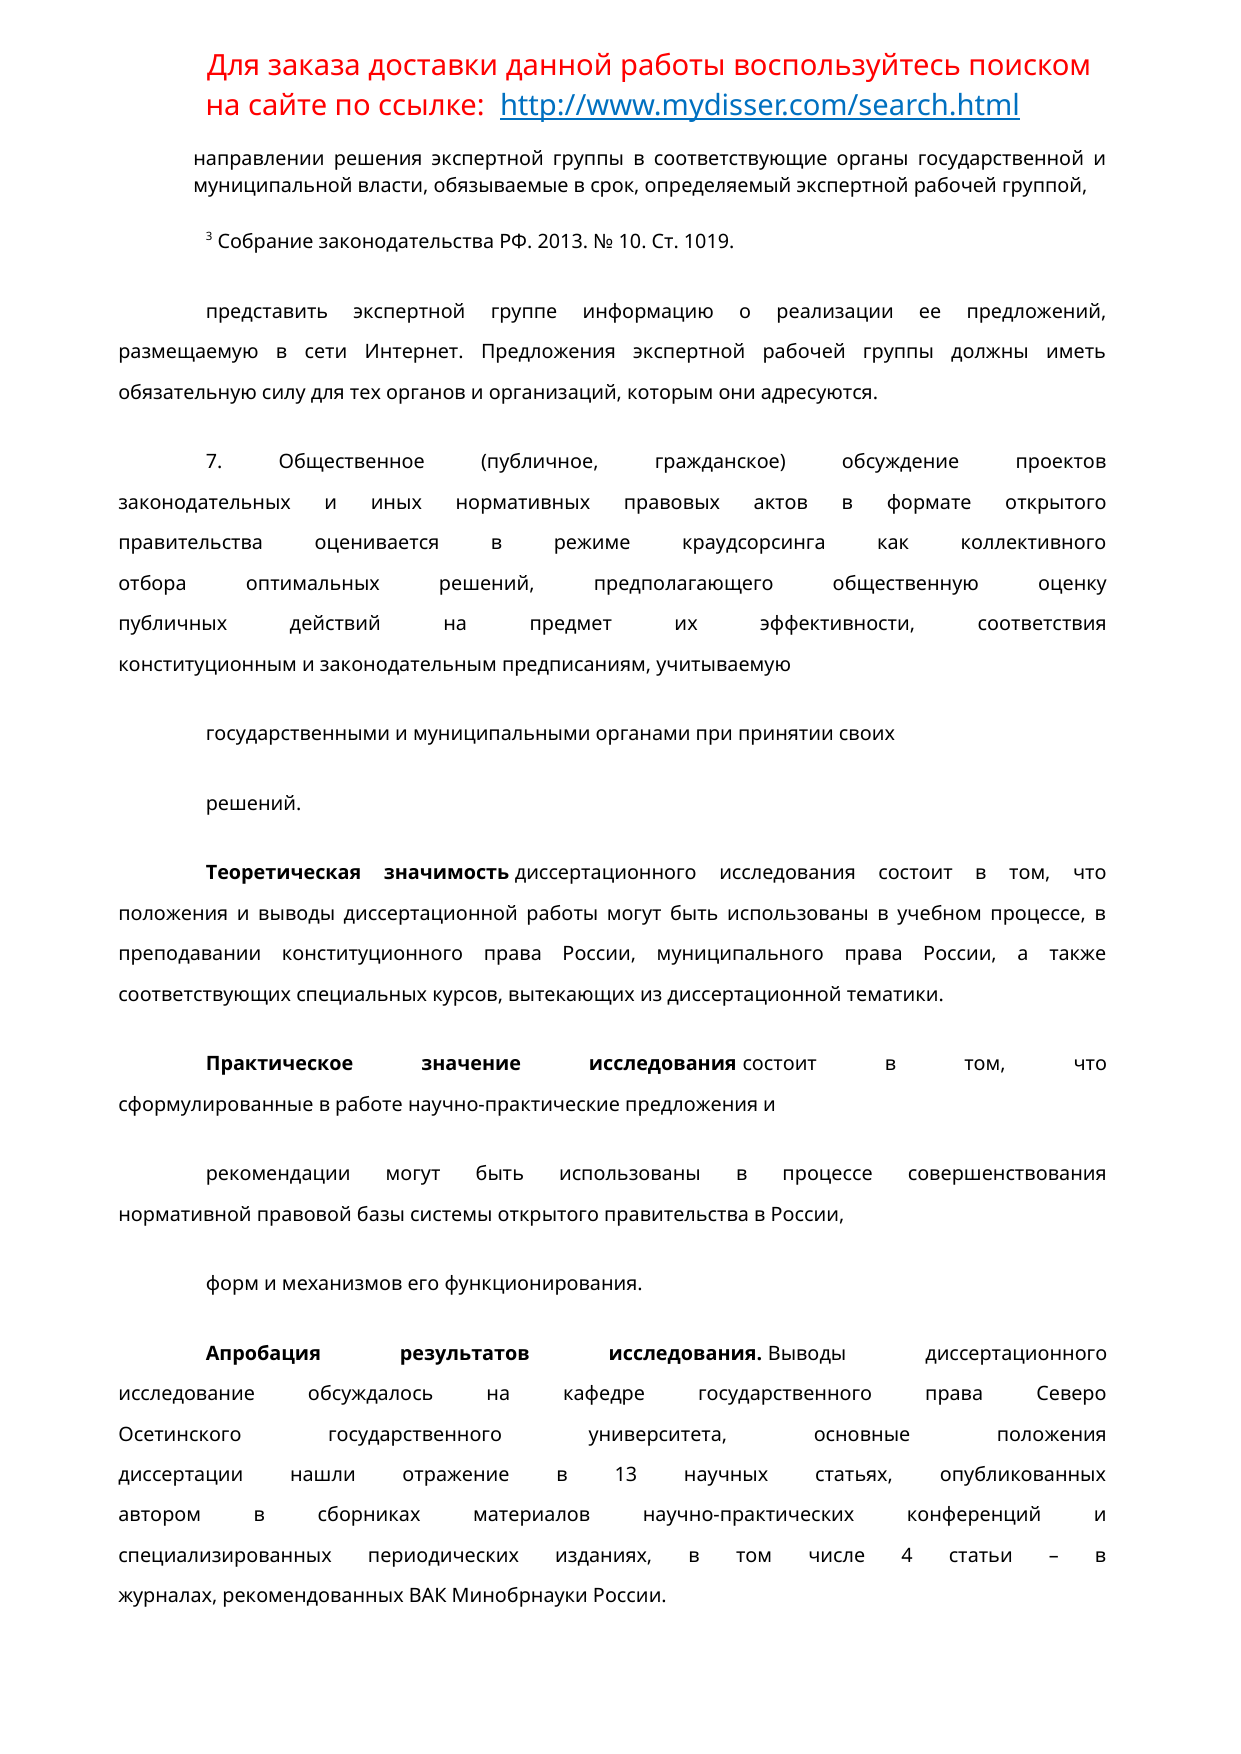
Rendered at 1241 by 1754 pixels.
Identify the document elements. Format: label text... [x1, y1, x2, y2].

text представить экспертной группе информацию о реализации ее предложений, размещаемую в сети Интернет. Предложения экспертной рабочей группы должны иметь обязательную силу для тех органов и организаций, которым они адресуются. [118, 297, 1107, 405]
text государственными и муниципальными органами при принятии своих [118, 719, 1107, 746]
text Апробация результатов исследования. Выводы диссертационного исследование обсуждалось на кафедре государственного права Северо Осетинского государственного университета, основные положения диссертации нашли отражение в 13 научных статьях, опубликованных автором в сборниках материалов научно-практических конференций и специализированных периодических изданиях, в том числе 4 статьи – в журналах, рекомендованных ВАК Минобрнауки России. [118, 1339, 1107, 1608]
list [156, 144, 1107, 198]
text форм и механизмов его функционирования. [118, 1269, 1107, 1296]
text Теоретическая значимость диссертационного исследования состоит в том, что положения и выводы диссертационной работы могут быть использованы в учебном процессе, в преподавании конституционного права России, муниципального права России, а также соответствующих специальных курсов, вытекающих из диссертационной тематики. [118, 858, 1107, 1007]
text рекомендации могут быть использованы в процессе совершенствования нормативной правовой базы системы открытого правительства в России, [118, 1159, 1107, 1227]
text 3 Собрание законодательства РФ. 2013. № 10. Ст. 1019. [118, 228, 1107, 255]
text 7. Общественное (публичное, гражданское) обсуждение проектов законодательных и иных нормативных правовых актов в формате открытого правительства оценивается в режиме краудсорсинга как коллективного отбора оптимальных решений, предполагающего общественную оценку публичных действий на предмет их эффективности, соответствия конституционным и законодательным предписаниям, учитываемую [118, 448, 1107, 677]
text решений. [118, 789, 1107, 816]
text Практическое значение исследования состоит в том, что сформулированные в работе научно-практические предложения и [118, 1049, 1107, 1117]
